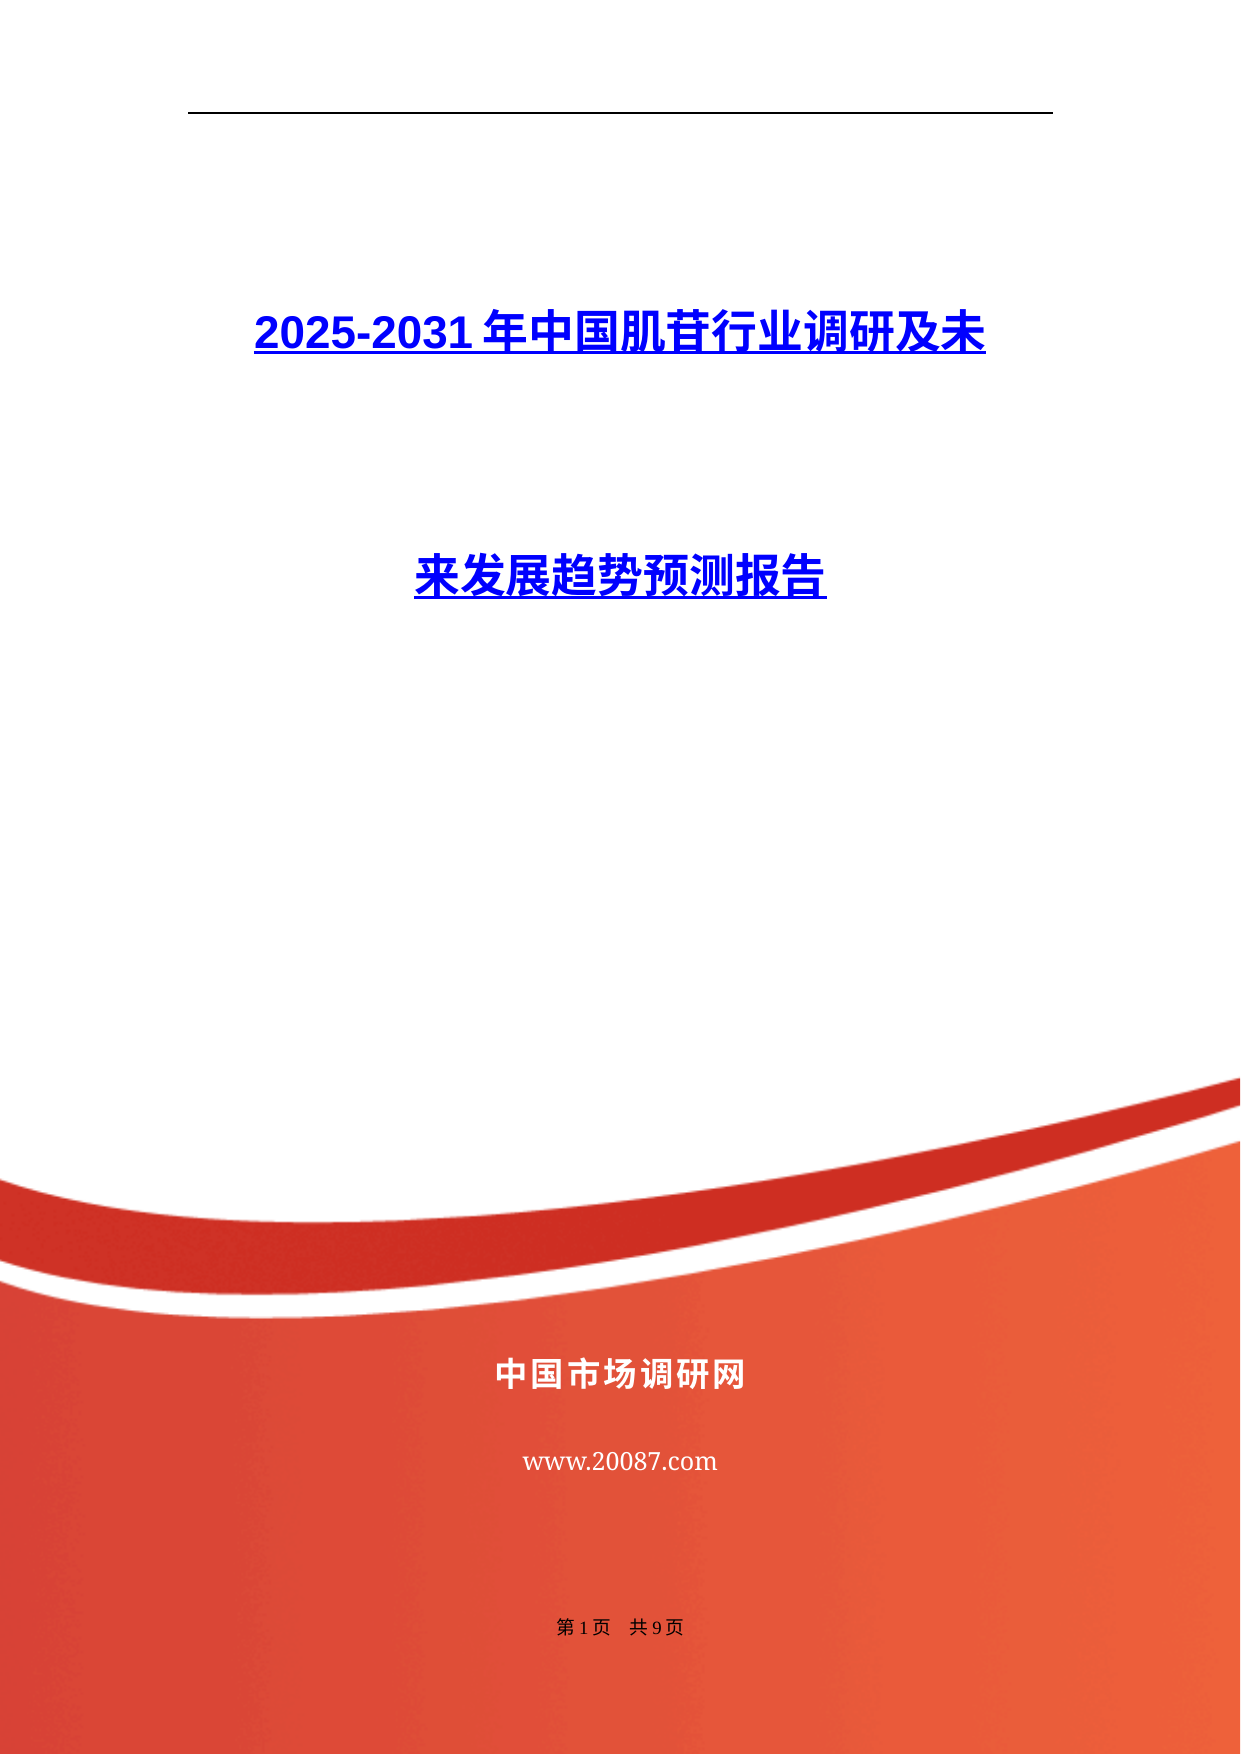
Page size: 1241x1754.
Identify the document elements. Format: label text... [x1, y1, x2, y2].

text www.20087.com [187, 1428, 1053, 1493]
picture [0, 1006, 1241, 1754]
table_header 2025-2031年中国肌苷行业调研及未来发展趋势预测报告 [188, 207, 1053, 773]
subtitle 中国市场调研网 [187, 1339, 1053, 1404]
